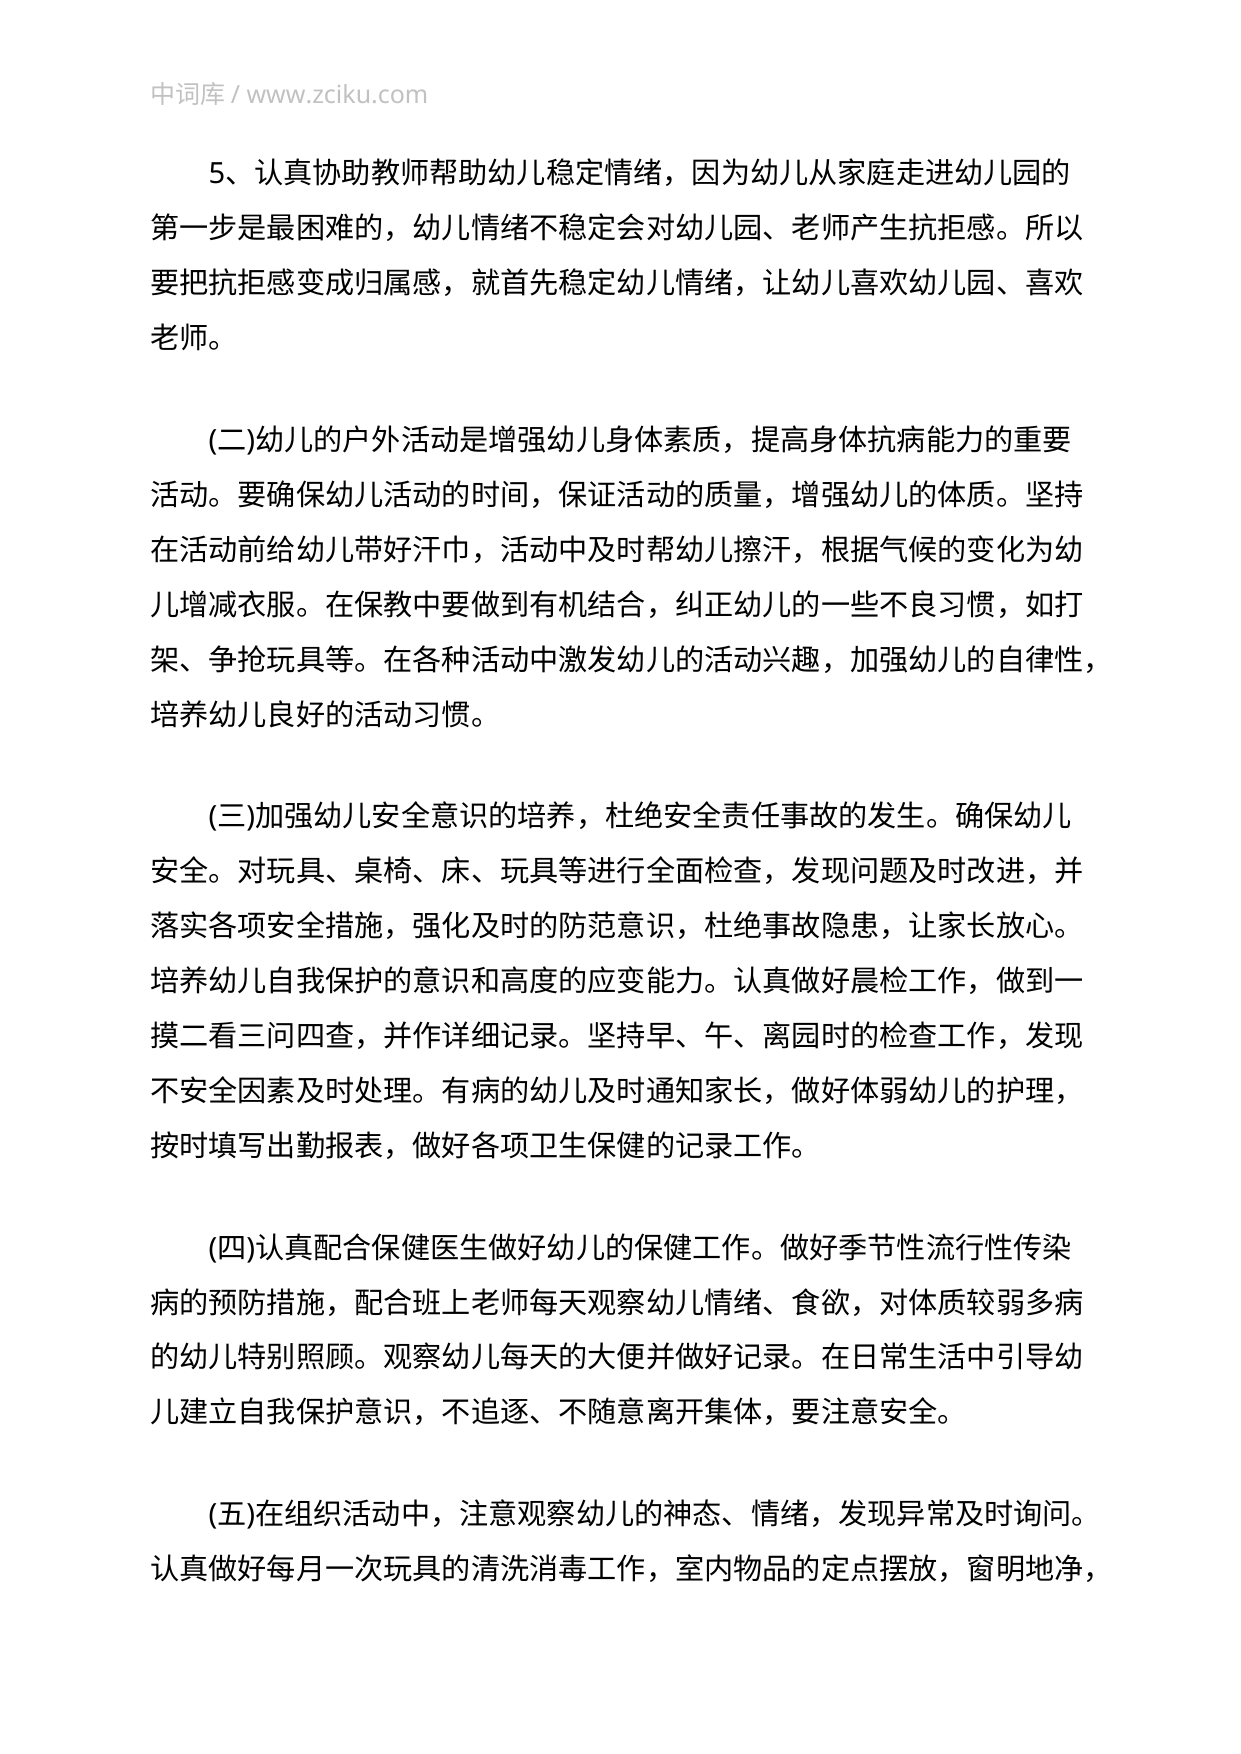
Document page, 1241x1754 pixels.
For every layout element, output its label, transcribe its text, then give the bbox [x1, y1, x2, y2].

text (二)幼儿的户外活动是增强幼儿身体素质，提高身体抗病能力的重要活动。要确保幼儿活动的时间，保证活动的质量，增强幼儿的体质。坚持在活动前给幼儿带好汗巾，活动中及时帮幼儿擦汗，根据气候的变化为幼儿增减衣服。在保教中要做到有机结合，纠正幼儿的一些不良习惯，如打架、争抢玩具等。在各种活动中激发幼儿的活动兴趣，加强幼儿的自律性，培养幼儿良好的活动习惯。 [150, 417, 1090, 733]
text (三)加强幼儿安全意识的培养，杜绝安全责任事故的发生。确保幼儿安全。对玩具、桌椅、床、玩具等进行全面检查，发现问题及时改进，并落实各项安全措施，强化及时的防范意识，杜绝事故隐患，让家长放心。培养幼儿自我保护的意识和高度的应变能力。认真做好晨检工作，做到一摸二看三问四查，并作详细记录。坚持早、午、离园时的检查工作，发现不安全因素及时处理。有病的幼儿及时通知家长，做好体弱幼儿的护理，按时填写出勤报表，做好各项卫生保健的记录工作。 [150, 793, 1090, 1165]
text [150, 1491, 1090, 1588]
text 5、认真协助教师帮助幼儿稳定情绪，因为幼儿从家庭走进幼儿园的第一步是最困难的，幼儿情绪不稳定会对幼儿园、老师产生抗拒感。所以要把抗拒感变成归属感，就首先稳定幼儿情绪，让幼儿喜欢幼儿园、喜欢老师。 [150, 150, 1090, 357]
text (四)认真配合保健医生做好幼儿的保健工作。做好季节性流行性传染病的预防措施，配合班上老师每天观察幼儿情绪、食欲，对体质较弱多病的幼儿特别照顾。观察幼儿每天的大便并做好记录。在日常生活中引导幼儿建立自我保护意识，不追逐、不随意离开集体，要注意安全。 [150, 1224, 1090, 1431]
